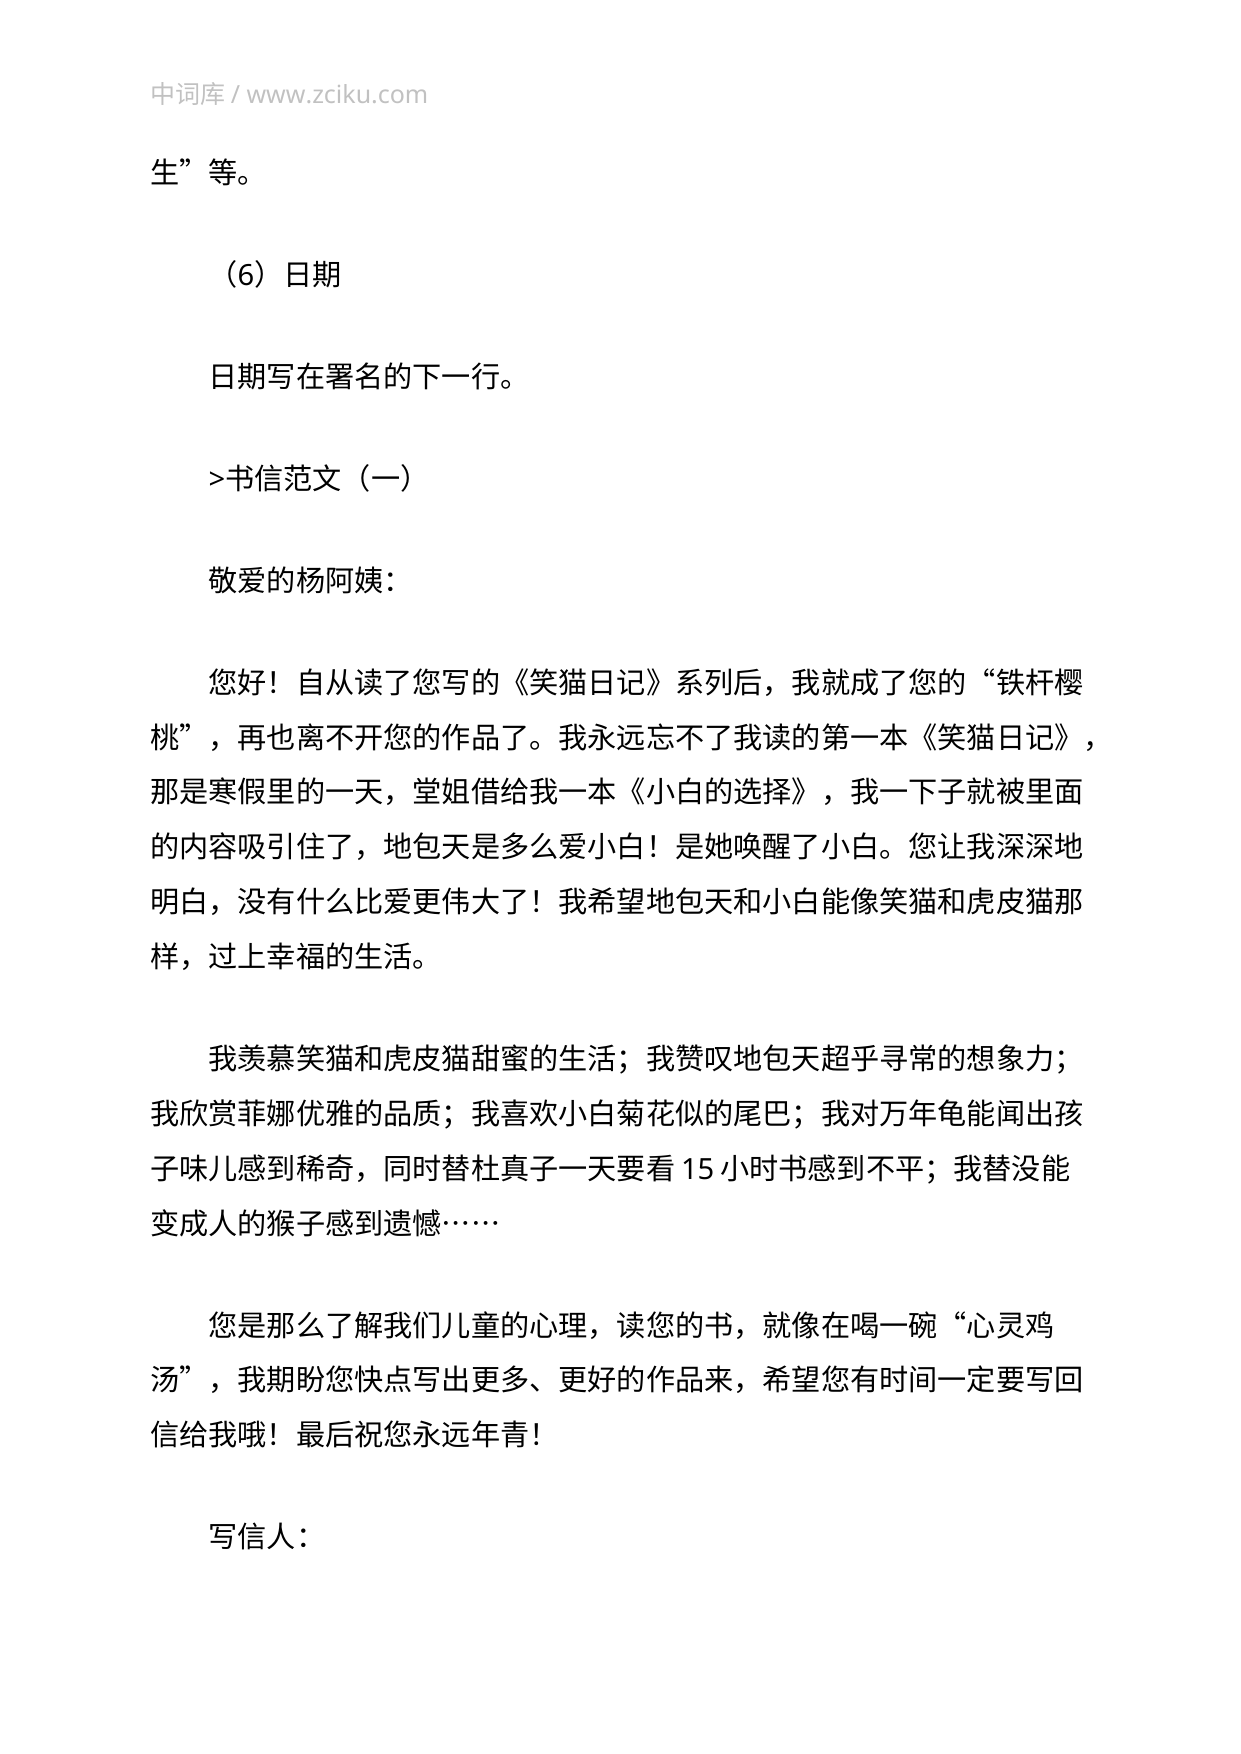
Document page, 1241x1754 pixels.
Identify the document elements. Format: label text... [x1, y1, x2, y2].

text 我羡慕笑猫和虎皮猫甜蜜的生活；我赞叹地包天超乎寻常的想象力；我欣赏菲娜优雅的品质；我喜欢小白菊花似的尾巴；我对万年龟能闻出孩子味儿感到稀奇，同时替杜真子一天要看15小时书感到不平；我替没能变成人的猴子感到遗憾…… [150, 1036, 1090, 1243]
text 写信人： [150, 1514, 1090, 1556]
text 您好！自从读了您写的《笑猫日记》系列后，我就成了您的“铁杆樱桃”，再也离不开您的作品了。我永远忘不了我读的第一本《笑猫日记》，那是寒假里的一天，堂姐借给我一本《小白的选择》，我一下子就被里面的内容吸引住了，地包天是多么爱小白！是她唤醒了小白。您让我深深地明白，没有什么比爱更伟大了！我希望地包天和小白能像笑猫和虎皮猫那样，过上幸福的生活。 [150, 659, 1090, 976]
text >书信范文（一） [150, 456, 1090, 498]
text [150, 150, 1090, 192]
text 日期写在署名的下一行。 [150, 354, 1090, 396]
text 您是那么了解我们儿童的心理，读您的书，就像在喝一碗“心灵鸡汤”，我期盼您快点写出更多、更好的作品来，希望您有时间一定要写回信给我哦！最后祝您永远年青！ [150, 1302, 1090, 1454]
text 敬爱的杨阿姨： [150, 557, 1090, 600]
text （6）日期 [150, 252, 1090, 294]
